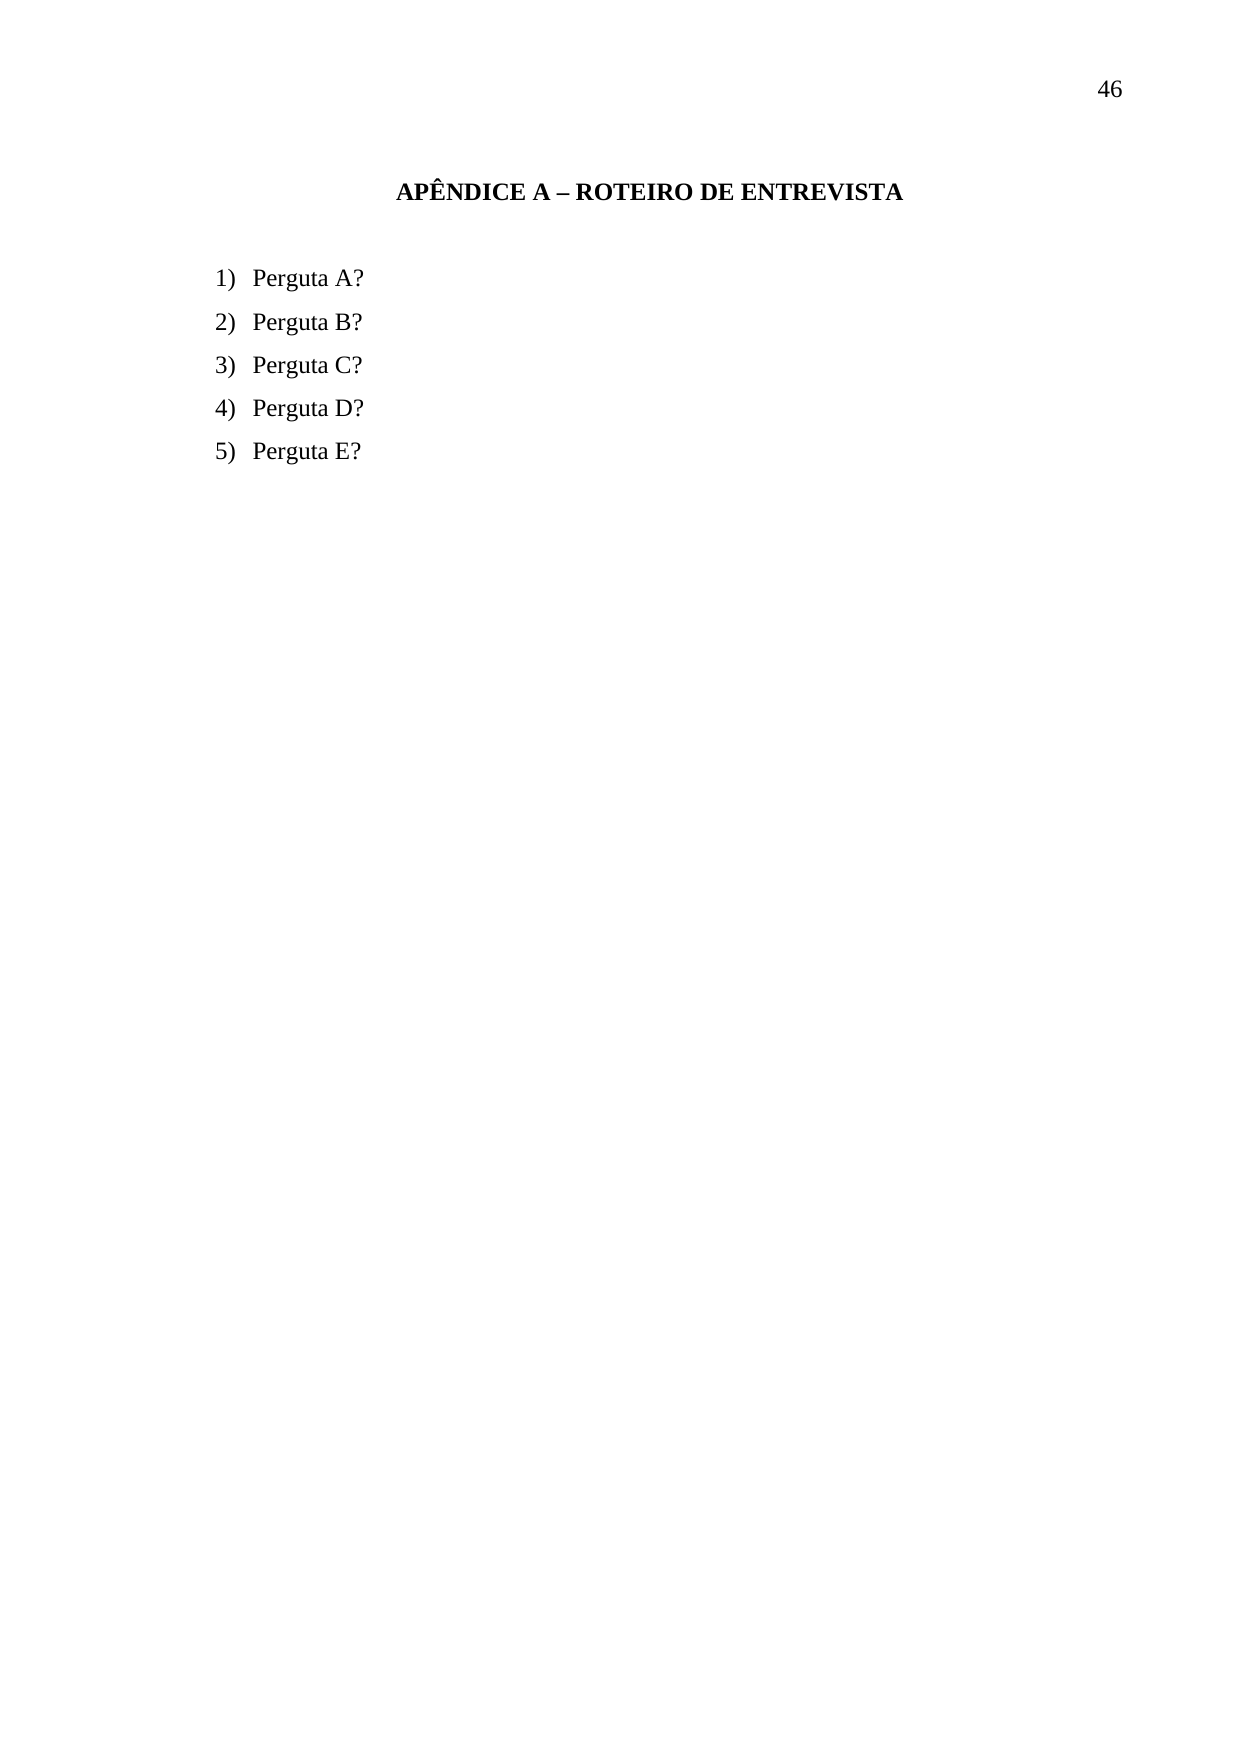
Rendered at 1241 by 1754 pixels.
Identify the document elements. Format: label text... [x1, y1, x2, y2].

list Perguta C? [215, 350, 1122, 378]
list Perguta D? [215, 393, 1122, 422]
list Perguta E? [215, 436, 1122, 465]
list Perguta B? [215, 307, 1122, 335]
list Perguta A? [215, 263, 1122, 292]
text APÊNDICE A – ROTEIRO DE ENTREVISTA [177, 177, 1122, 206]
